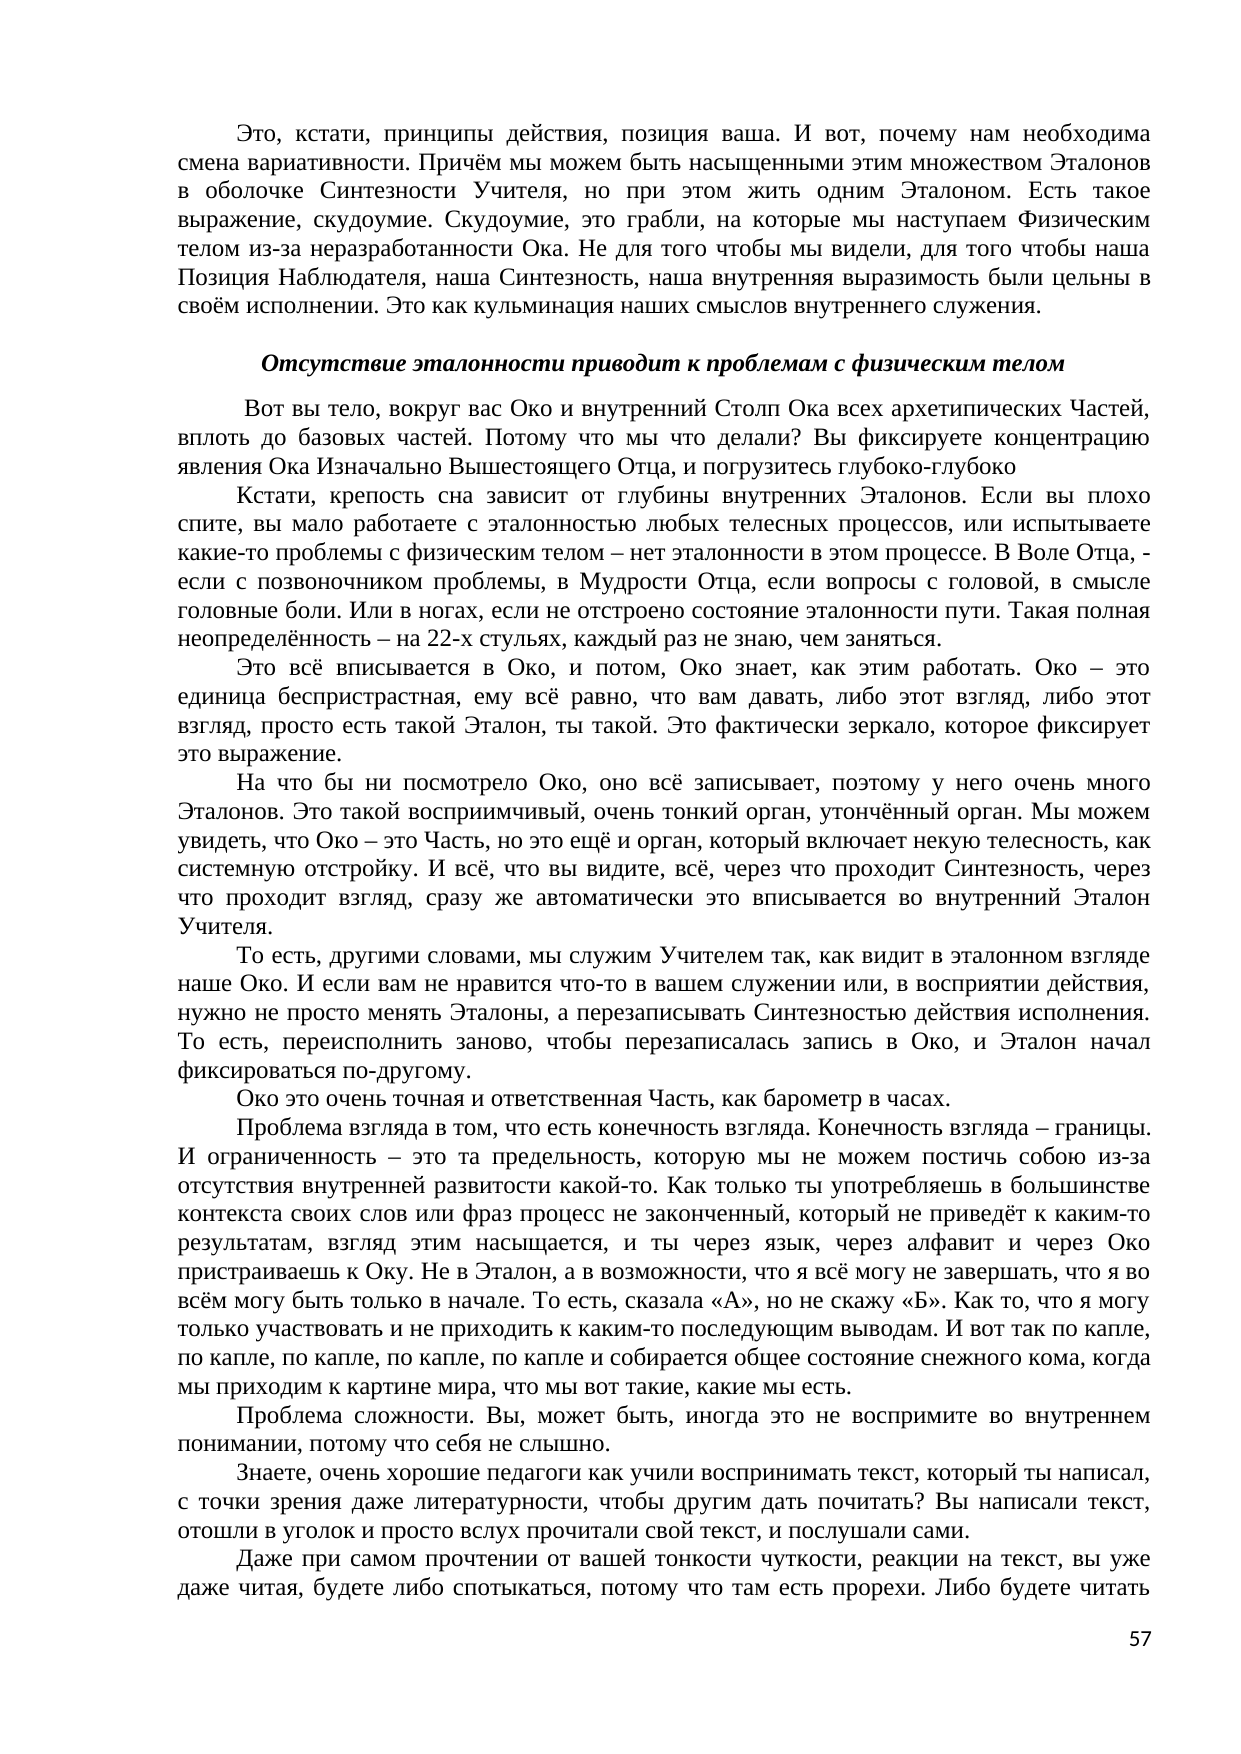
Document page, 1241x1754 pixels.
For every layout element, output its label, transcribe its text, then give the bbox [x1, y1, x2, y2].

text Проблема взгляда в том, что есть конечность взгляда. Конечность взгляда – границы. И ограниченность – это та предельность, которую мы не можем постичь собою из-за отсутствия внутренней развитости какой-то. Как только ты употребляешь в большинстве контекста своих слов или фраз процесс не законченный, который не приведёт к каким-то результатам, взгляд этим насыщается, и ты через язык, через алфавит и через Око пристраиваешь к Оку. Не в Эталон, а в возможности, что я всё могу не завершать, что я во всём могу быть только в начале. То есть, сказала «А», но не скажу «Б». Как то, что я могу только участвовать и не приходить к каким-то последующим выводам. И вот так по капле, по капле, по капле, по капле, по капле и собирается общее состояние снежного кома, когда мы приходим к картине мира, что мы вот такие, какие мы есть. [177, 1112, 1152, 1400]
text Око это очень точная и ответственная Часть, как барометр в часах. [177, 1083, 1152, 1112]
text Вот вы тело, вокруг вас Око и внутренний Столп Ока всех архетипических Частей, вплоть до базовых частей. Потому что мы что делали? Вы фиксируете концентрацию явления Ока Изначально Вышестоящего Отца, и погрузитесь глубоко-глубоко [177, 393, 1152, 480]
text Отсутствие эталонности приводит к проблемам с физическим телом [177, 348, 1152, 377]
text Проблема сложности. Вы, может быть, иногда это не воспримите во внутреннем понимании, потому что себя не слышно. [177, 1400, 1152, 1457]
text На что бы ни посмотрело Око, оно всё записывает, поэтому у него очень много Эталонов. Это такой восприимчивый, очень тонкий орган, утончённый орган. Мы можем увидеть, что Око – это Часть, но это ещё и орган, который включает некую телесность, как системную отстройку. И всё, что вы видите, всё, через что проходит Синтезность, через что проходит взгляд, сразу же автоматически это вписывается во внутренний Эталон Учителя. [177, 767, 1152, 940]
text Это, кстати, принципы действия, позиция ваша. И вот, почему нам необходима смена вариативности. Причём мы можем быть насыщенными этим множеством Эталонов в оболочке Синтезности Учителя, но при этом жить одним Эталоном. Есть такое выражение, скудоумие. Скудоумие, это грабли, на которые мы наступаем Физическим телом из-за неразработанности Ока. Не для того чтобы мы видели, для того чтобы наша Позиция Наблюдателя, наша Синтезность, наша внутренняя выразимость были цельны в своём исполнении. Это как кульминация наших смыслов внутреннего служения. [177, 118, 1152, 319]
text Кстати, крепость сна зависит от глубины внутренних Эталонов. Если вы плохо спите, вы мало работаете с эталонностью любых телесных процессов, или испытываете какие-то проблемы с физическим телом – нет эталонности в этом процессе. В Воле Отца, - если с позвоночником проблемы, в Мудрости Отца, если вопросы с головой, в смысле головные боли. Или в ногах, если не отстроено состояние эталонности пути. Такая полная неопределённость – на 22-х стульях, каждый раз не знаю, чем заняться. [177, 480, 1152, 652]
text То есть, другими словами, мы служим Учителем так, как видит в эталонном взгляде наше Око. И если вам не нравится что-то в вашем служении или, в восприятии действия, нужно не просто менять Эталоны, а перезаписывать Синтезностью действия исполнения. То есть, переисполнить заново, чтобы перезаписалась запись в Око, и Эталон начал фиксироваться по-другому. [177, 940, 1152, 1083]
text Это всё вписывается в Око, и потом, Око знает, как этим работать. Око – это единица беспристрастная, ему всё равно, что вам давать, либо этот взгляд, либо этот взгляд, просто есть такой Эталон, ты такой. Это фактически зеркало, которое фиксирует это выражение. [177, 652, 1152, 767]
text Знаете, очень хорошие педагоги как учили воспринимать текст, который ты написал, с точки зрения даже литературности, чтобы другим дать почитать? Вы написали текст, отошли в уголок и просто вслух прочитали свой текст, и послушали сами. [177, 1457, 1152, 1543]
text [177, 1543, 1152, 1601]
